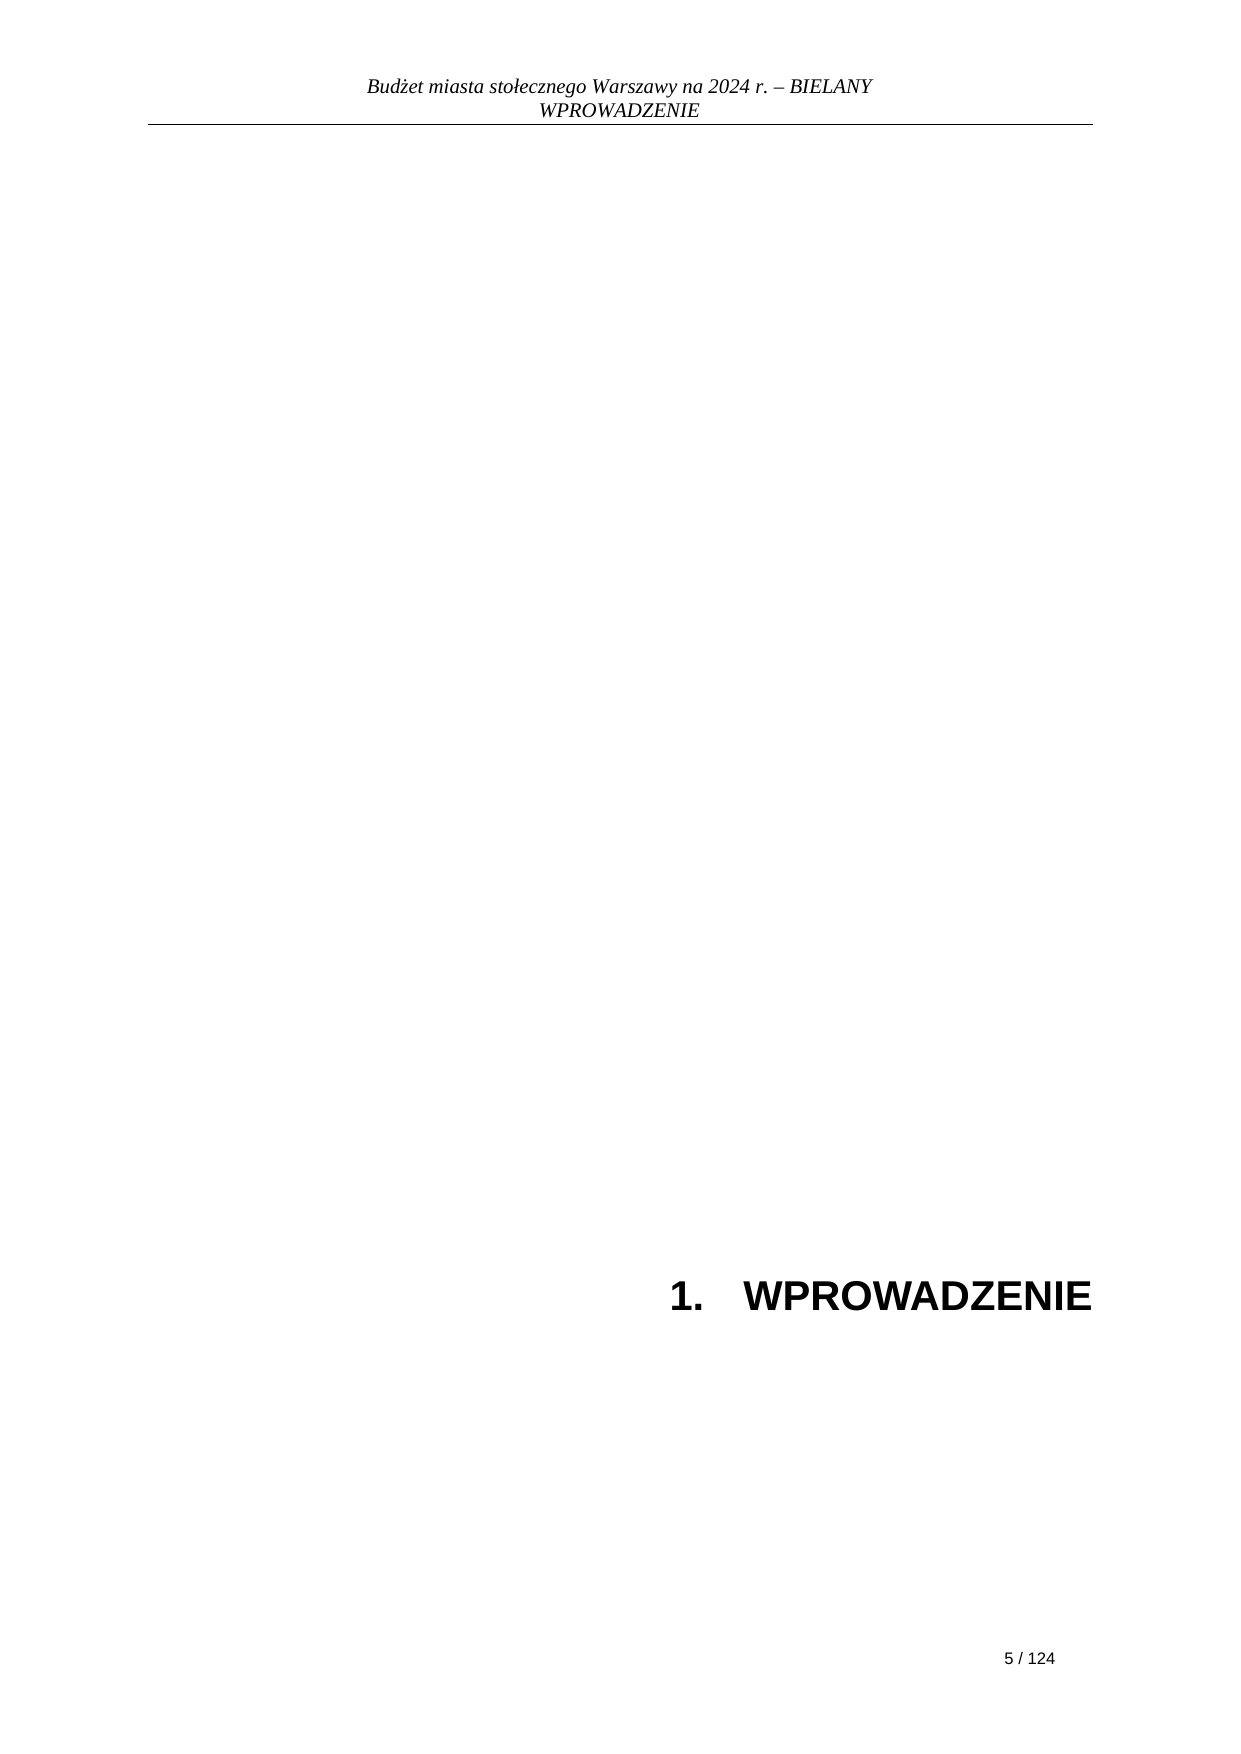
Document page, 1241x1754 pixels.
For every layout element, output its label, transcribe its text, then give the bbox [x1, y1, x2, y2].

subtitle 1. WPROWADZENIE [148, 1271, 1093, 1319]
